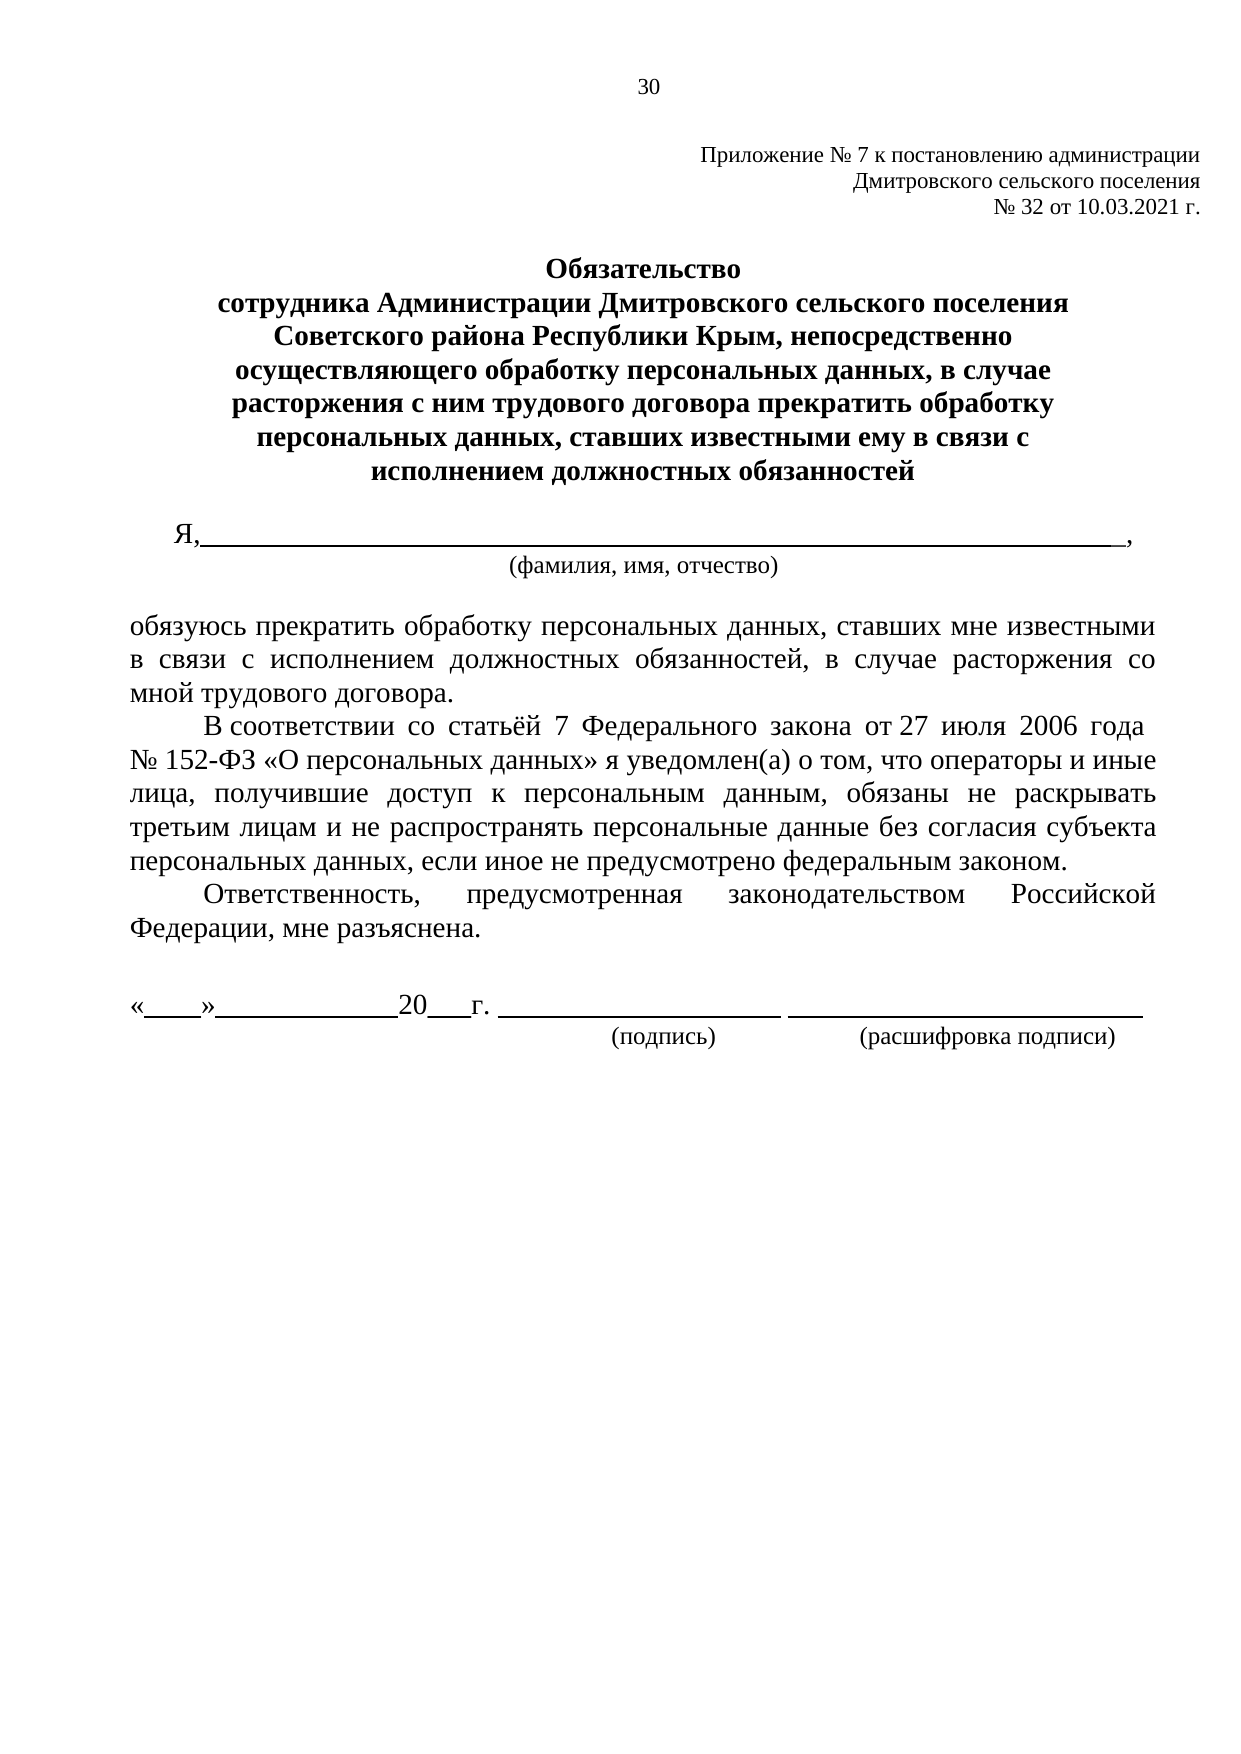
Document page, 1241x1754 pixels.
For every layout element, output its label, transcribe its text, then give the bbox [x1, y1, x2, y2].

text Я, _, [106, 517, 1201, 551]
text сотрудника Администрации Дмитровского сельского поселения Советского района Республики Крым, непосредственно осуществляющего обработку персональных данных, в случае расторжения с ним трудового договора прекратить обработку персональных данных, ставших известными ему в связи с исполнением должностных обязанностей [166, 285, 1119, 486]
text (подпись) (расшифровка подписи) [611, 1021, 1201, 1050]
text Ответственность, предусмотренная законодательством Российской Федерации, мне разъяснена. [129, 877, 1156, 944]
text В соответствии со статьёй 7 Федерального закона от 27 июля 2006 года [203, 709, 1201, 742]
text Обязательство [262, 251, 1025, 285]
text Приложение № 7 к постановлению администрации [85, 141, 1201, 167]
text Дмитровского сельского поселения [85, 167, 1201, 193]
text «____» 20___г. [129, 988, 1201, 1021]
text (фамилия, имя, отчество) [262, 551, 1025, 579]
text № 32 от 10.03.2021 г. [85, 193, 1201, 220]
text обязуюсь прекратить обработку персональных данных, ставших мне известными в связи с исполнением должностных обязанностей, в случае расторжения со мной трудового договора. [129, 608, 1156, 709]
text № 152-ФЗ «О персональных данных» я уведомлен(а) о том, что операторы и иные лица, получившие доступ к персональным данным, обязаны не раскрывать третьим лицам и не распространять персональные данные без согласия субъекта персональных данных, если иное не предусмотрено федеральным законом. [129, 742, 1158, 876]
